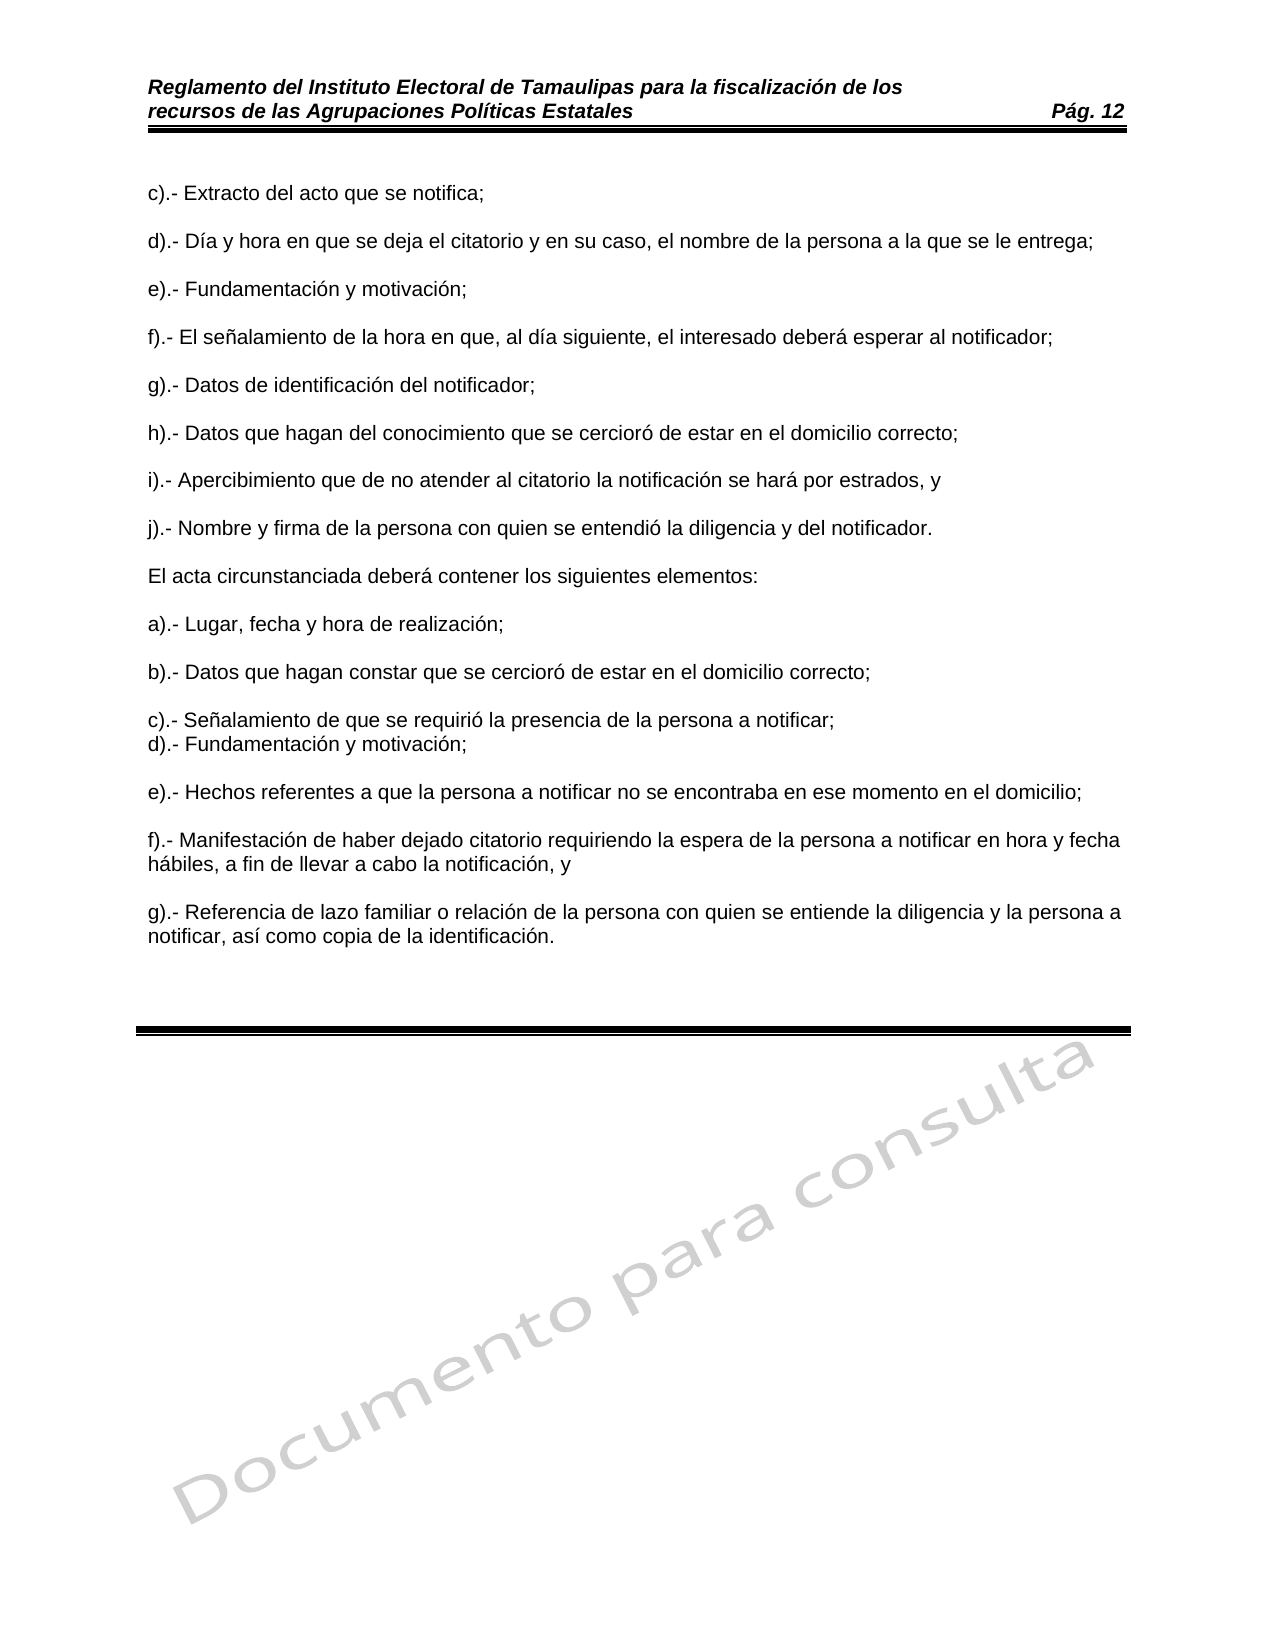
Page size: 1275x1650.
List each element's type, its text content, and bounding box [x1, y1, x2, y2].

text El acta circunstanciada deberá contener los siguientes elementos: [148, 564, 1122, 588]
text d).- Día y hora en que se deja el citatorio y en su caso, el nombre de la persona a la que se le entrega; [148, 229, 1122, 253]
text h).- Datos que hagan del conocimiento que se cercioró de estar en el domicilio correcto; [148, 420, 1122, 444]
text g).- Datos de identificación del notificador; [148, 372, 1122, 396]
text c).- Extracto del acto que se notifica; [148, 181, 1122, 205]
text j).- Nombre y firma de la persona con quien se entendió la diligencia y del notificador. [148, 516, 1122, 540]
text a).- Lugar, fecha y hora de realización; [148, 612, 1122, 636]
text c).- Señalamiento de que se requirió la presencia de la persona a notificar; [148, 708, 1122, 732]
text f).- El señalamiento de la hora en que, al día siguiente, el interesado deberá esperar al notificador; [148, 324, 1122, 348]
text d).- Fundamentación y motivación; [148, 732, 1122, 756]
text g).- Referencia de lazo familiar o relación de la persona con quien se entiende la diligencia y la persona a notificar, así como copia de la identificación. [148, 899, 1122, 947]
text b).- Datos que hagan constar que se cercioró de estar en el domicilio correcto; [148, 660, 1122, 684]
text f).- Manifestación de haber dejado citatorio requiriendo la espera de la persona a notificar en hora y fecha hábiles, a fin de llevar a cabo la notificación, y [148, 828, 1122, 876]
text i).- Apercibimiento que de no atender al citatorio la notificación se hará por estrados, y [148, 468, 1122, 492]
text e).- Fundamentación y motivación; [148, 277, 1122, 301]
text e).- Hechos referentes a que la persona a notificar no se encontraba en ese momento en el domicilio; [148, 780, 1122, 804]
